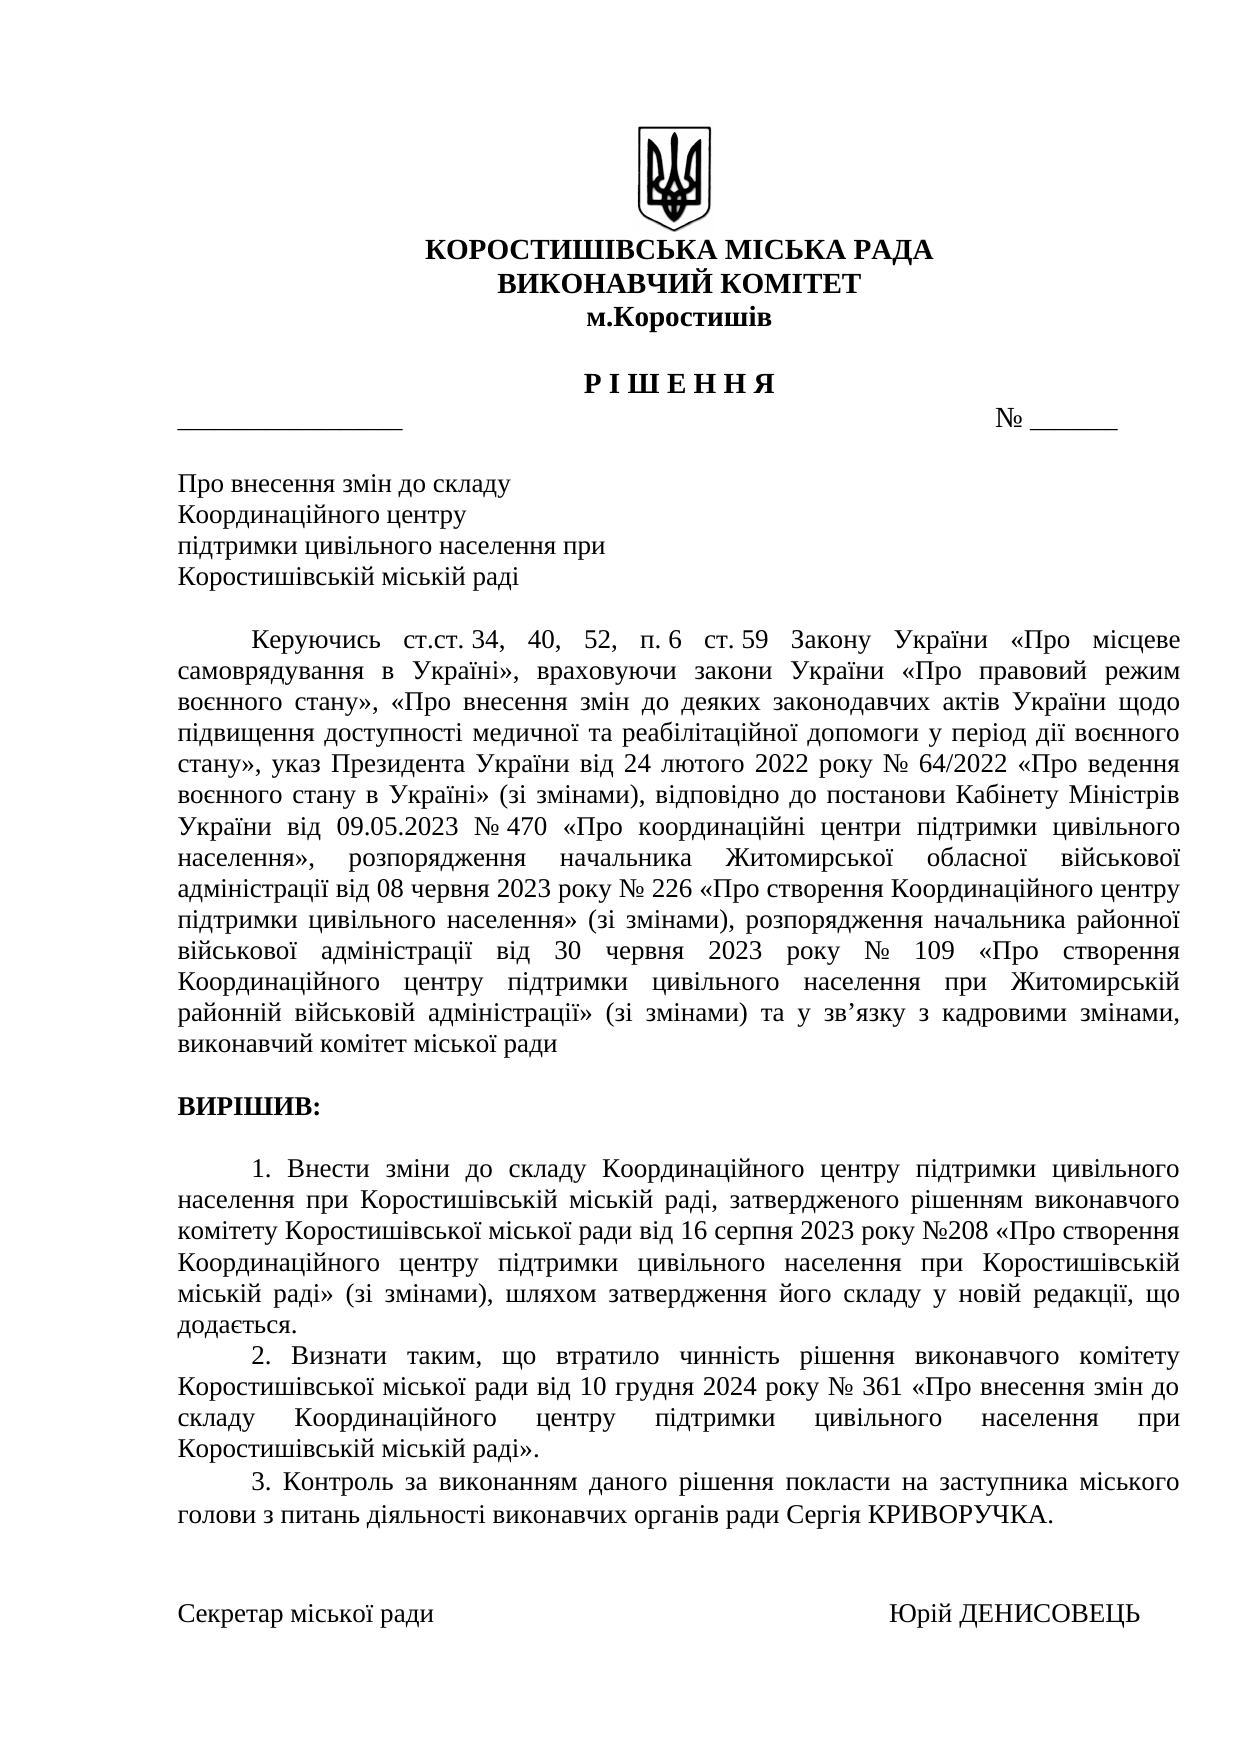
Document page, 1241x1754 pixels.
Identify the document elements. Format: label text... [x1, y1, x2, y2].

list Керуючись ст.ст. 34, 40, 52, п. 6 ст. 59 Закону України «Про місцеве самоврядування в Україні», враховуючи закони України «Про правовий режим воєнного стану», «Про внесення змін до деяких законодавчих актів України щодо підвищення доступності медичної та реабілітаційної допомоги у період дії воєнного стану», указ Президента України від 24 лютого 2022 року № 64/2022 «Про ведення воєнного стану в Україні» (зі змінами), відповідно до постанови Кабінету Міністрів України від 09.05.2023 № 470 «Про координаційні центри підтримки цивільного населення», розпорядження начальника Житомирської обласної військової адміністрації від 08 червня 2023 року № 226 «Про створення Координаційного центру підтримки цивільного населення» (зі змінами), розпорядження начальника районної військової адміністрації від 30 червня 2023 року № 109 «Про створення Координаційного центру підтримки цивільного населення при Житомирській районній військовій адміністрації» (зі змінами) та у зв’язку з кадровими змінами, виконавчий комітет міської ради [177, 623, 1181, 1059]
text 1. Внести зміни до складу Координаційного центру підтримки цивільного населення при Коростишівській міській раді, затвердженого рішенням виконавчого комітету Коростишівської міської ради від 16 серпня 2023 року №208 «Про створення Координаційного центру підтримки цивільного населення при Коростишівській міській раді» (зі змінами), шляхом затвердження його складу у новій редакції, що додається. [177, 1152, 1181, 1339]
text Р І Ш Е Н Н Я [177, 366, 1181, 400]
title ВИКОНАВЧИЙ КОМІТЕТ [177, 266, 1181, 299]
text ВИРІШИВ: [177, 1090, 1181, 1121]
text підтримки цивільного населення при [177, 529, 1181, 560]
text __________________ № _______ [177, 400, 1181, 433]
text Секретар міської ради Юрій ДЕНИСОВЕЦЬ [177, 1597, 1181, 1628]
text м.Коростишів [177, 299, 1181, 333]
text Коростишівській міській раді [177, 560, 1181, 592]
text Про внесення змін до складу [177, 467, 1181, 498]
title КОРОСТИШІВСЬКА МІСЬКА РАДА [177, 232, 1181, 266]
text Координаційного центру [177, 498, 1181, 529]
text 2. Визнати таким, що втратило чинність рішення виконавчого комітету Коростишівської міської ради від 10 грудня 2024 року № 361 «Про внесення змін до складу Координаційного центру підтримки цивільного населення при Коростишівській міській раді». [177, 1339, 1181, 1464]
text 3. Контроль за виконанням даного рішення покласти на заступника міського голови з питань діяльності виконавчих органів ради Сергія КРИВОРУЧКА. [177, 1464, 1181, 1530]
